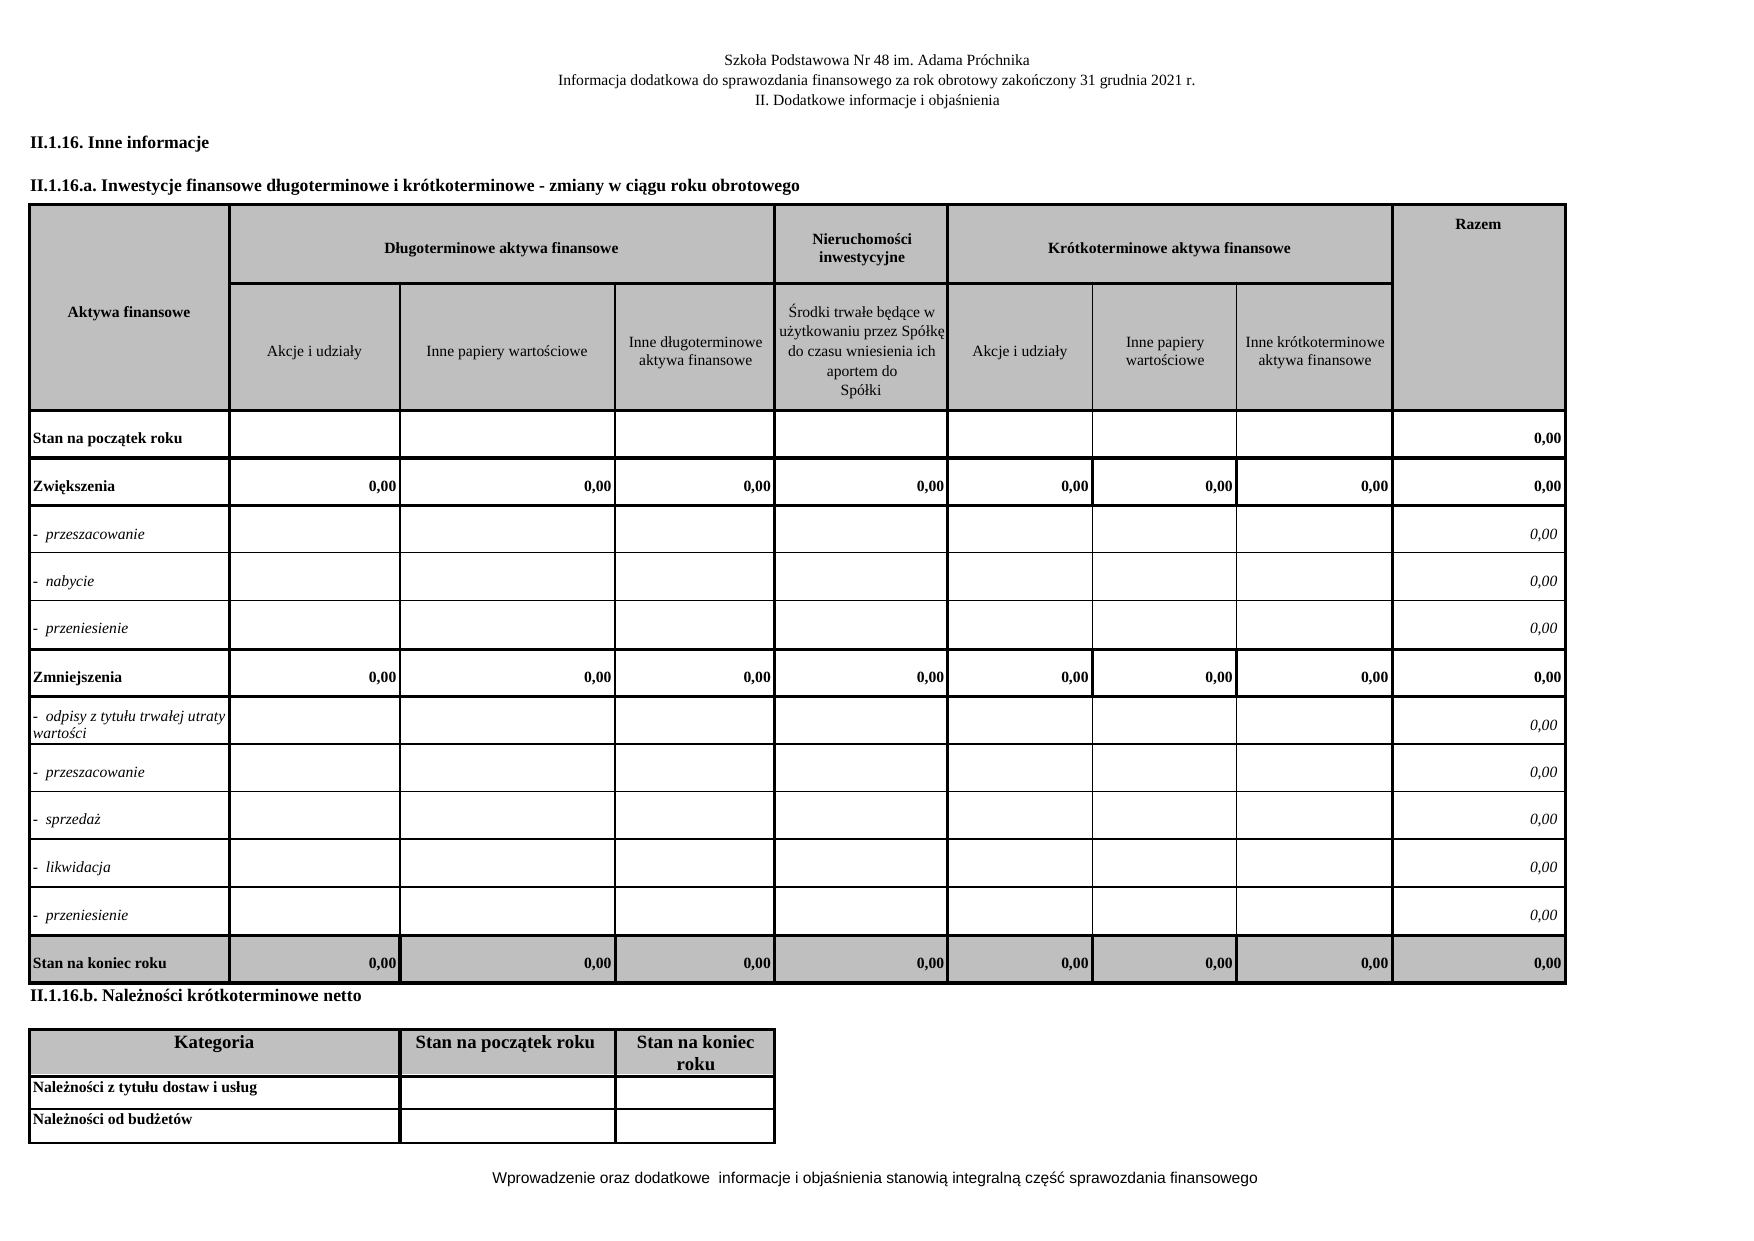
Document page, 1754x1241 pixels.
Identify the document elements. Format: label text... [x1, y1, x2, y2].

table_cell - likwidacja [31, 840, 228, 886]
table_cell [1237, 888, 1391, 934]
table_cell 0,00 [776, 937, 946, 981]
table_cell Inne krótkoterminowe aktywa finansowe [1237, 285, 1391, 409]
table_cell Należności z tytułu dostaw i usług [31, 1078, 398, 1108]
table_cell [401, 601, 614, 647]
table_cell - przeszacowanie [31, 507, 228, 552]
text II.1.16.a. Inwestycje finansowe długoterminowe i krótkoterminowe - zmiany w ciągu roku obrotowego [30, 175, 1572, 195]
table_cell [776, 601, 946, 647]
table_cell 0,00 [1394, 412, 1564, 456]
table_cell 0,00 [1094, 937, 1235, 981]
table_cell 0,00 [1394, 745, 1564, 791]
table_cell [401, 412, 614, 456]
table_cell Stan na początek roku [31, 412, 228, 456]
table_cell [1093, 840, 1236, 886]
table_cell 0,00 [949, 460, 1091, 504]
table_cell Inne papiery wartościowe [401, 285, 614, 409]
table_cell 0,00 [401, 460, 614, 504]
table_header Aktywa finansowe [31, 206, 228, 409]
table_cell [949, 888, 1092, 934]
table_cell [1093, 601, 1236, 647]
table_cell 0,00 [1094, 651, 1235, 695]
table_cell [401, 792, 614, 838]
table_cell Stan na koniec roku [31, 937, 228, 981]
table_cell [776, 888, 946, 934]
table_header Stan na koniec roku [617, 1031, 773, 1074]
table_cell [949, 745, 1092, 791]
table_cell 0,00 [949, 651, 1091, 695]
table_cell Akcje i udziały [231, 285, 399, 409]
table_cell Zmniejszenia [31, 651, 228, 695]
table_cell [401, 507, 614, 552]
table_header Stan na początek roku [402, 1031, 614, 1074]
table_cell [616, 888, 773, 934]
table_cell 0,00 [616, 460, 773, 504]
table_cell [231, 888, 399, 934]
table_cell 0,00 [1238, 460, 1391, 504]
table_cell [1093, 745, 1236, 791]
table_cell [1093, 698, 1236, 743]
table_cell 0,00 [231, 651, 399, 695]
table_cell [401, 840, 614, 886]
table_cell [616, 745, 773, 791]
table_cell [776, 745, 946, 791]
table_cell [949, 698, 1092, 743]
table_cell [231, 507, 399, 552]
table_cell [1237, 745, 1391, 791]
table_cell [1237, 507, 1391, 552]
table_cell - odpisy z tytułu trwałej utraty wartości [31, 698, 228, 743]
table_cell [617, 1110, 773, 1142]
table_cell [776, 840, 946, 886]
table_cell 0,00 [1094, 460, 1235, 504]
table_cell [949, 507, 1092, 552]
table_cell 0,00 [1394, 651, 1564, 695]
table_cell 0,00 [949, 937, 1091, 981]
table_cell [1237, 553, 1391, 599]
table_cell [1237, 698, 1391, 743]
table_cell Inne długoterminowe aktywa finansowe [616, 285, 773, 409]
table_cell [402, 1110, 614, 1142]
table_cell [231, 553, 399, 599]
table_cell [776, 412, 946, 456]
table_cell [1093, 553, 1236, 599]
table_cell - sprzedaż [31, 792, 228, 838]
table_cell [616, 840, 773, 886]
table_cell 0,00 [1394, 840, 1564, 886]
table_cell [949, 412, 1092, 456]
table_cell [616, 507, 773, 552]
table_cell [616, 412, 773, 456]
table_cell [231, 792, 399, 838]
table_header Kategoria [31, 1031, 398, 1074]
table_header Nieruchomości inwestycyjne [776, 206, 946, 282]
table_cell 0,00 [1394, 698, 1564, 743]
table_header Krótkoterminowe aktywa finansowe [949, 206, 1391, 282]
table_cell [401, 745, 614, 791]
table_cell - przeniesienie [31, 601, 228, 647]
table_cell Należności od budżetów [31, 1110, 398, 1142]
table_cell [616, 553, 773, 599]
table_cell Akcje i udziały [949, 285, 1092, 409]
table_cell [776, 507, 946, 552]
table_cell [402, 1078, 614, 1108]
table_cell [1093, 507, 1236, 552]
table_cell [1237, 412, 1391, 456]
table_cell 0,00 [1394, 507, 1564, 552]
table_cell [616, 698, 773, 743]
table_cell [616, 601, 773, 647]
table_cell [949, 792, 1092, 838]
table_cell - przeszacowanie [31, 745, 228, 791]
table_cell [231, 745, 399, 791]
table_cell 0,00 [1394, 792, 1564, 838]
table_cell 0,00 [776, 651, 946, 695]
table_cell - nabycie [31, 553, 228, 599]
table_cell [617, 1078, 773, 1108]
table_cell 0,00 [231, 937, 398, 981]
table_cell [1237, 601, 1391, 647]
text II.1.16. Inne informacje [30, 132, 1572, 152]
table_cell 0,00 [1238, 651, 1391, 695]
table_header Razem [1394, 206, 1564, 409]
table_cell [949, 601, 1092, 647]
table_cell 0,00 [617, 937, 773, 981]
table_cell 0,00 [1238, 937, 1391, 981]
table_cell [231, 840, 399, 886]
table_cell [401, 698, 614, 743]
table_cell 0,00 [776, 460, 946, 504]
table_cell 0,00 [402, 937, 614, 981]
table_cell [401, 553, 614, 599]
table_cell [949, 553, 1092, 599]
table_cell [1093, 412, 1236, 456]
table_cell 0,00 [1394, 553, 1564, 599]
table_cell [1093, 888, 1236, 934]
table_cell [1237, 840, 1391, 886]
table_cell 0,00 [1394, 460, 1564, 504]
table_cell [1237, 792, 1391, 838]
text II.1.16.b. Należności krótkoterminowe netto [30, 984, 1572, 1005]
table_cell 0,00 [1394, 888, 1564, 934]
table_cell [776, 792, 946, 838]
table_cell [231, 698, 399, 743]
table_cell [776, 553, 946, 599]
table_cell 0,00 [401, 651, 614, 695]
table_cell [231, 412, 399, 456]
table_cell [616, 792, 773, 838]
table_header Długoterminowe aktywa finansowe [231, 206, 773, 282]
table_cell 0,00 [1394, 937, 1564, 981]
table_cell [949, 840, 1092, 886]
table_cell [776, 698, 946, 743]
table_cell Zwiększenia [31, 460, 228, 504]
table_cell Środki trwałe będące w użytkowaniu przez Spółkę do czasu wniesienia ich aportem do Spółki [776, 285, 946, 409]
table_cell 0,00 [1394, 601, 1564, 647]
table_cell 0,00 [616, 651, 773, 695]
table_cell [231, 601, 399, 647]
table_cell 0,00 [231, 460, 399, 504]
table_cell [401, 888, 614, 934]
table_cell [1093, 792, 1236, 838]
table_cell Inne papiery wartościowe [1093, 285, 1236, 409]
table_cell - przeniesienie [31, 888, 228, 934]
